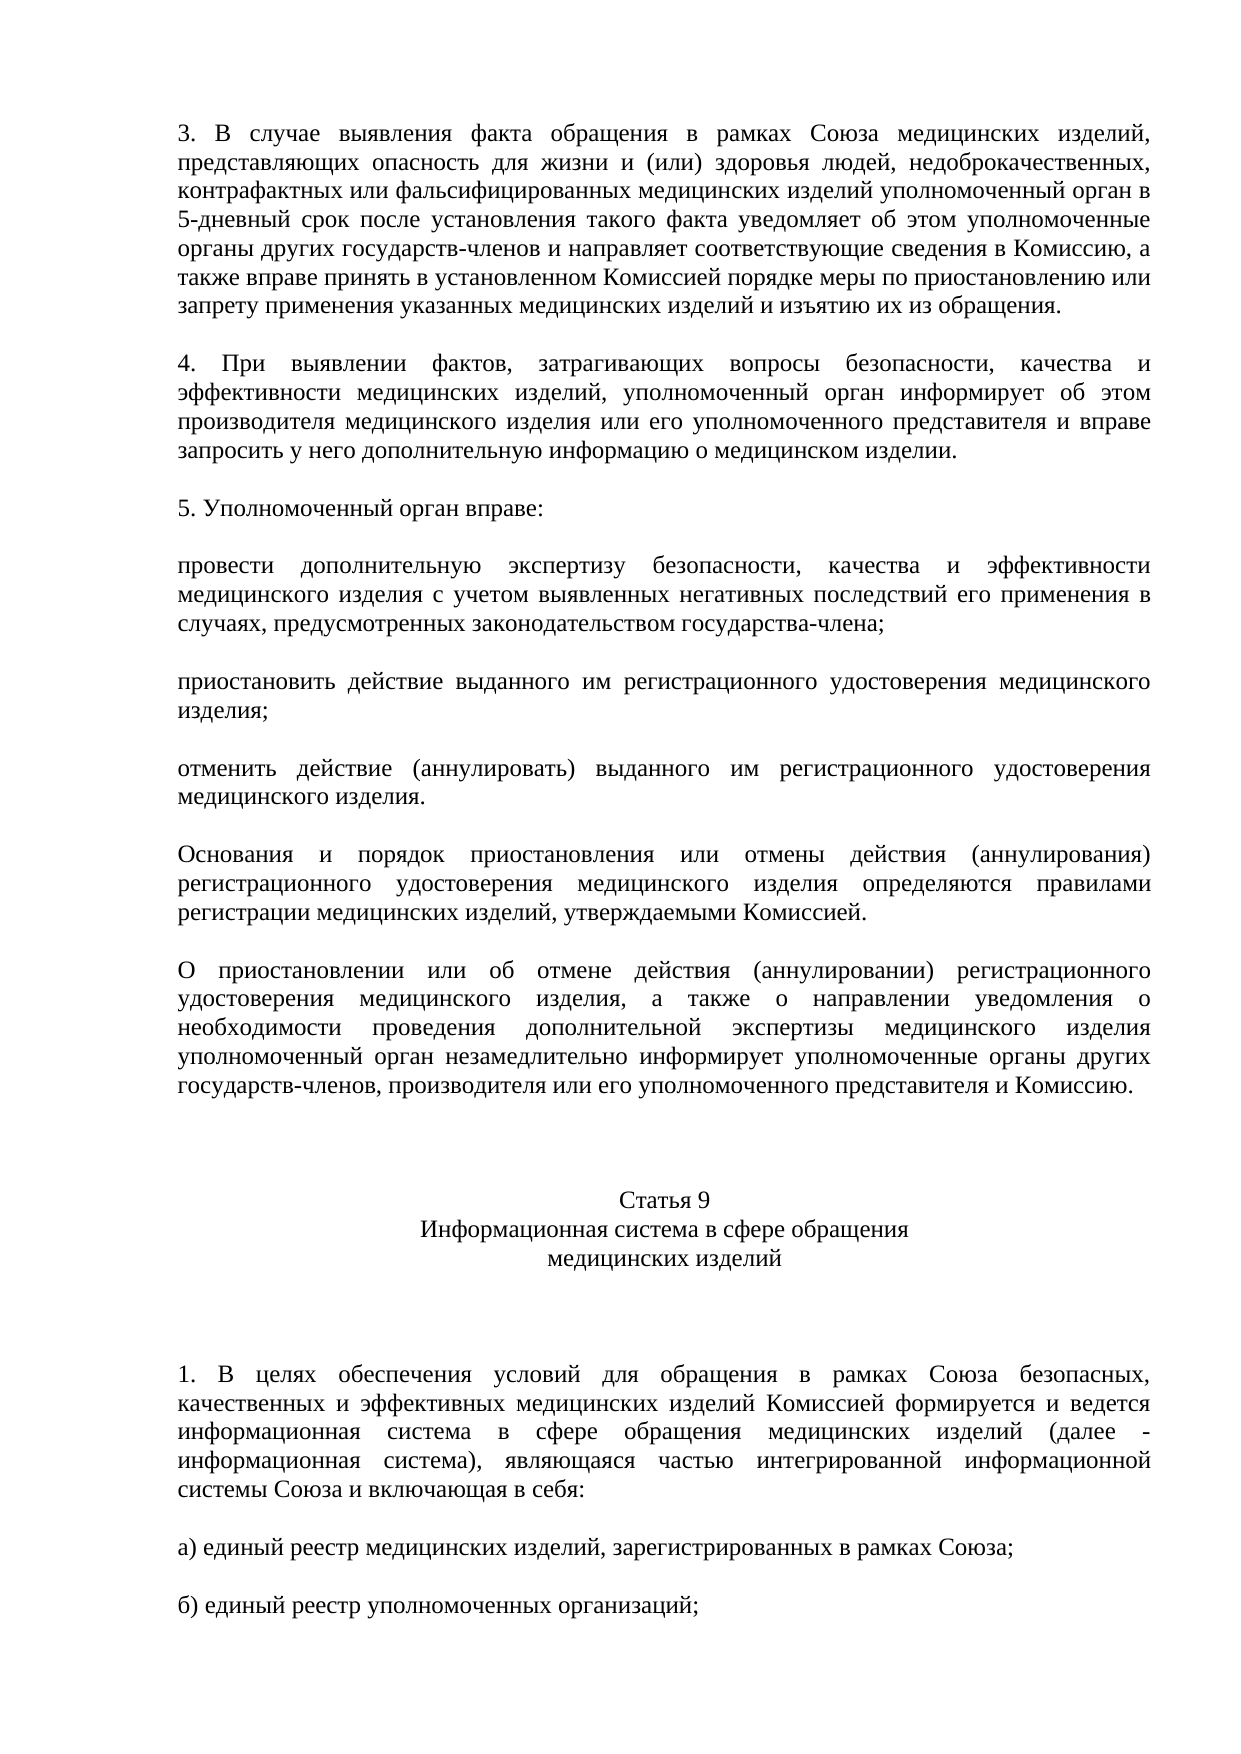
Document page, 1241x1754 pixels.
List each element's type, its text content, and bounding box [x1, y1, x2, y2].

text б) единый реестр уполномоченных организаций; [177, 1590, 1152, 1618]
text отменить действие (аннулировать) выданного им регистрационного удостоверения медицинского изделия. [177, 753, 1152, 810]
text 1. В целях обеспечения условий для обращения в рамках Союза безопасных, качественных и эффективных медицинских изделий Комиссией формируется и ведется информационная система в сфере обращения медицинских изделий (далее - информационная система), являющаяся частью интегрированной информационной системы Союза и включающая в себя: [177, 1359, 1152, 1503]
text Статья 9 Информационная система в сфере обращения медицинских изделий [177, 1186, 1152, 1272]
text Основания и порядок приостановления или отмены действия (аннулирования) регистрационного удостоверения медицинского изделия определяются правилами регистрации медицинских изделий, утверждаемыми Комиссией. [177, 839, 1152, 926]
text 3. В случае выявления факта обращения в рамках Союза медицинских изделий, представляющих опасность для жизни и (или) здоровья людей, недоброкачественных, контрафактных или фальсифицированных медицинских изделий уполномоченный орган в 5-дневный срок после установления такого факта уведомляет об этом уполномоченные органы других государств-членов и направляет соответствующие сведения в Комиссию, а также вправе принять в установленном Комиссией порядке меры по приостановлению или запрету применения указанных медицинских изделий и изъятию их из обращения. [177, 118, 1152, 319]
text а) единый реестр медицинских изделий, зарегистрированных в рамках Союза; [177, 1532, 1152, 1561]
text О приостановлении или об отмене действия (аннулировании) регистрационного удостоверения медицинского изделия, а также о направлении уведомления о необходимости проведения дополнительной экспертизы медицинского изделия уполномоченный орган незамедлительно информирует уполномоченные органы других государств-членов, производителя или его уполномоченного представителя и Комиссию. [177, 955, 1152, 1098]
text приостановить действие выданного им регистрационного удостоверения медицинского изделия; [177, 666, 1152, 723]
text 5. Уполномоченный орган вправе: [177, 493, 1152, 521]
text 4. При выявлении фактов, затрагивающих вопросы безопасности, качества и эффективности медицинских изделий, уполномоченный орган информирует об этом производителя медицинского изделия или его уполномоченного представителя и вправе запросить у него дополнительную информацию о медицинском изделии. [177, 348, 1152, 463]
text провести дополнительную экспертизу безопасности, качества и эффективности медицинского изделия с учетом выявленных негативных последствий его применения в случаях, предусмотренных законодательством государства-члена; [177, 551, 1152, 637]
